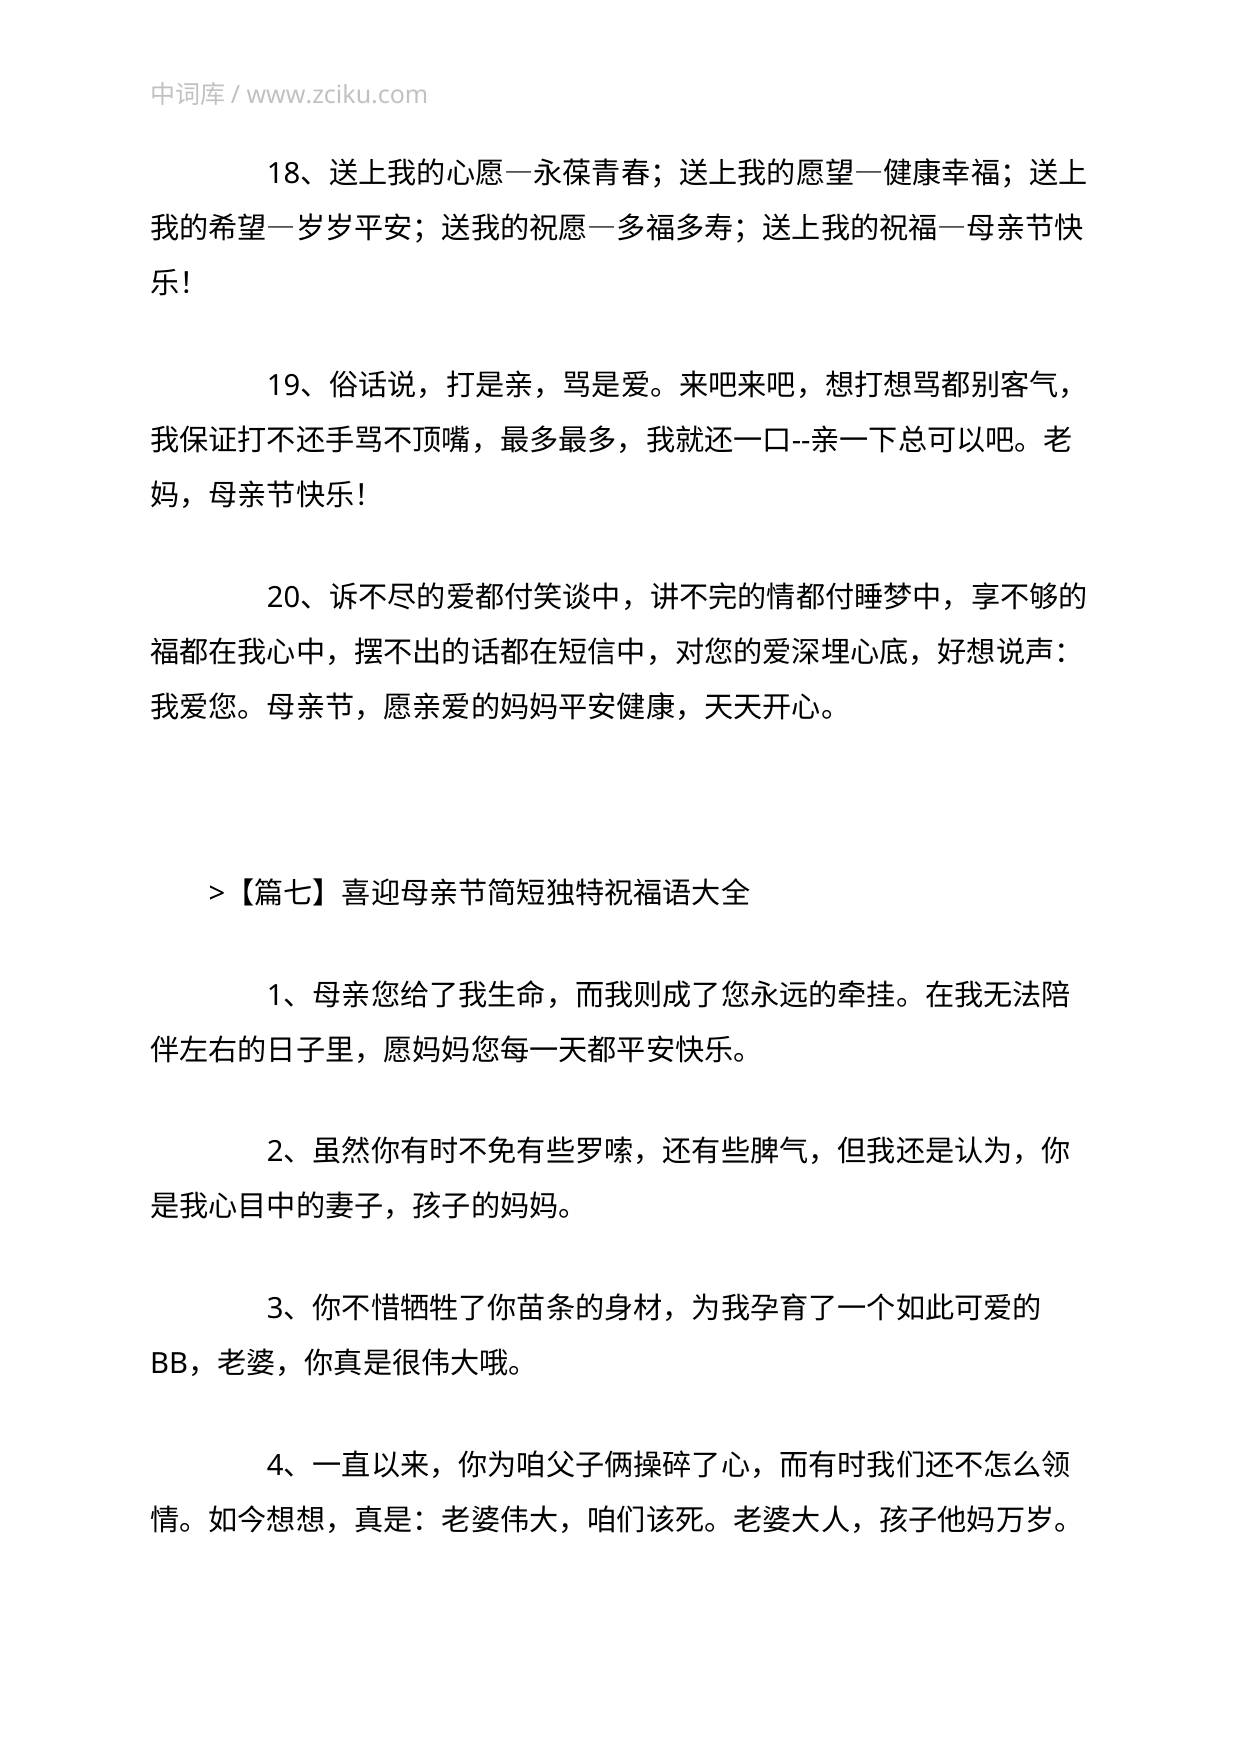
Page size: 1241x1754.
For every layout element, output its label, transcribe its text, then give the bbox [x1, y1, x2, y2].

text 1、母亲您给了我生命，而我则成了您永远的牵挂。在我无法陪伴左右的日子里，愿妈妈您每一天都平安快乐。 [150, 971, 1090, 1068]
text 4、一直以来，你为咱父子俩操碎了心，而有时我们还不怎么领情。如今想想，真是：老婆伟大，咱们该死。老婆大人，孩子他妈万岁。 [150, 1442, 1090, 1539]
text 18、送上我的心愿—永葆青春；送上我的愿望—健康幸福；送上我的希望—岁岁平安；送我的祝愿—多福多寿；送上我的祝福—母亲节快乐！ [150, 150, 1090, 302]
text 2、虽然你有时不免有些罗嗦，还有些脾气，但我还是认为，你是我心目中的妻子，孩子的妈妈。 [150, 1128, 1090, 1225]
text 19、俗话说，打是亲，骂是爱。来吧来吧，想打想骂都别客气，我保证打不还手骂不顶嘴，最多最多，我就还一口--亲一下总可以吧。老妈，母亲节快乐！ [150, 362, 1090, 514]
text 20、诉不尽的爱都付笑谈中，讲不完的情都付睡梦中，享不够的福都在我心中，摆不出的话都在短信中，对您的爱深埋心底，好想说声：我爱您。母亲节，愿亲爱的妈妈平安健康，天天开心。 [150, 573, 1090, 726]
text >【篇七】喜迎母亲节简短独特祝福语大全 [150, 869, 1090, 912]
text 3、你不惜牺牲了你苗条的身材，为我孕育了一个如此可爱的BB，老婆，你真是很伟大哦。 [150, 1285, 1090, 1382]
